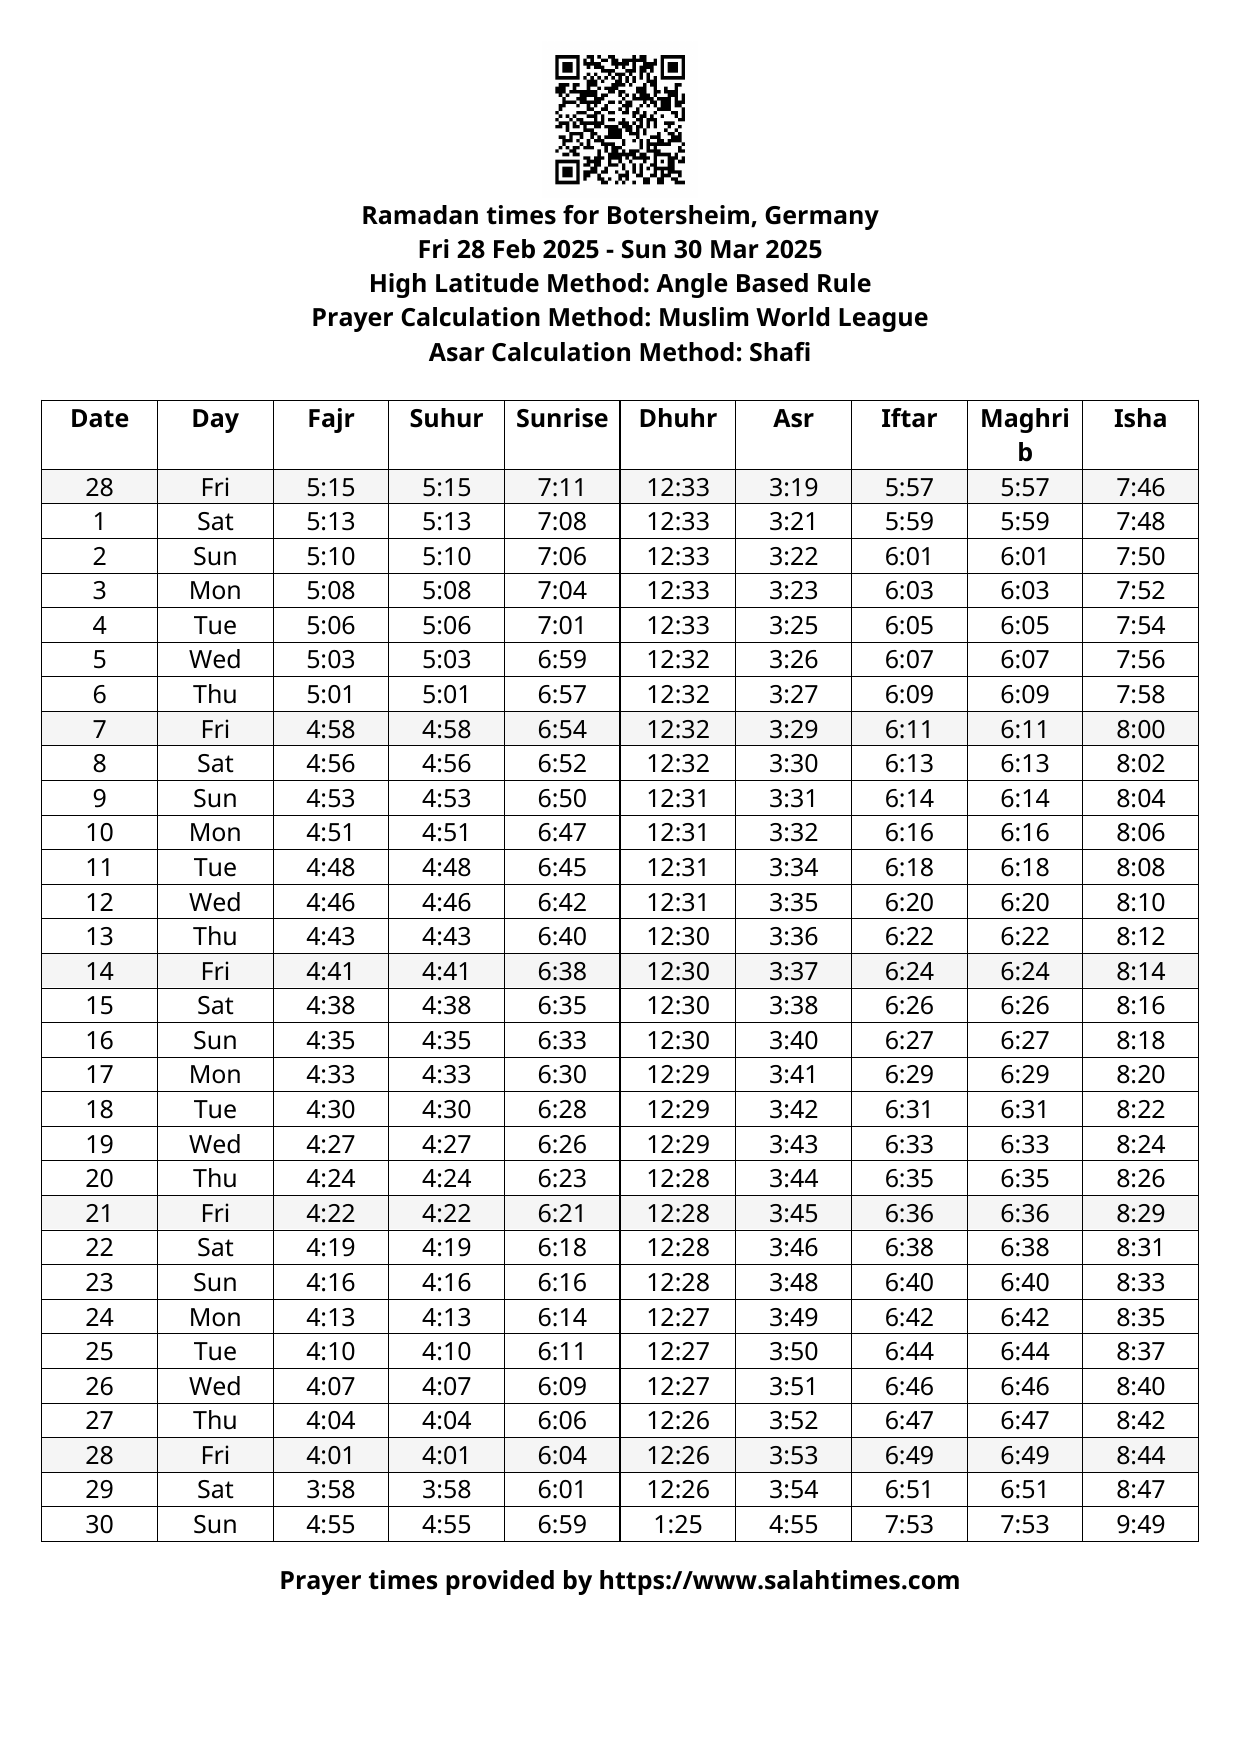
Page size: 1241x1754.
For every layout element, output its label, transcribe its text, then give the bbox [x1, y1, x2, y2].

table_cell Sat [158, 746, 273, 780]
table_cell 6:09 [968, 677, 1082, 711]
table_cell 4:19 [274, 1231, 388, 1264]
table_cell 6:24 [968, 954, 1082, 987]
table_cell 3:21 [736, 504, 851, 538]
table_cell 6:38 [852, 1231, 967, 1264]
table_cell 8 [42, 746, 157, 780]
table_cell 3:46 [736, 1231, 851, 1264]
table_cell Sat [158, 989, 273, 1022]
table_cell 6:01 [505, 1473, 619, 1506]
table_cell 8:37 [1083, 1334, 1198, 1368]
table_cell 12:31 [621, 850, 735, 884]
table_cell 4:41 [274, 954, 388, 987]
table_cell 4:41 [389, 954, 504, 987]
table_cell Mon [158, 574, 273, 607]
table_cell 19 [42, 1127, 157, 1160]
table_cell 15 [42, 989, 157, 1022]
table_cell 3:44 [736, 1161, 851, 1195]
table_cell 8:42 [1083, 1404, 1198, 1437]
table_cell Fri [158, 954, 273, 987]
table_cell 6:18 [968, 850, 1082, 884]
table_cell Wed [158, 1369, 273, 1402]
table_cell 6:33 [852, 1127, 967, 1160]
table_cell 12:32 [621, 677, 735, 711]
text Prayer times provided by https://www.salahtimes.com [42, 1563, 1198, 1597]
table_cell 7:04 [505, 574, 619, 607]
table_cell 4:24 [389, 1161, 504, 1195]
table_cell 6:20 [852, 885, 967, 918]
table_cell 6:14 [852, 781, 967, 814]
table_cell 5:08 [389, 574, 504, 607]
table_cell 18 [42, 1092, 157, 1126]
table_cell 16 [42, 1023, 157, 1057]
table_cell 6:31 [852, 1092, 967, 1126]
table_cell 6:04 [505, 1438, 619, 1472]
table_cell 3:43 [736, 1127, 851, 1160]
table_cell 6:33 [968, 1127, 1082, 1160]
table_cell 6:50 [505, 781, 619, 814]
table_cell Sat [158, 504, 273, 538]
picture [542, 41, 699, 198]
table_cell 12:27 [621, 1369, 735, 1402]
table_cell 8:22 [1083, 1092, 1198, 1126]
table_cell 7 [42, 712, 157, 745]
table_cell 13 [42, 919, 157, 953]
table_cell 8:08 [1083, 850, 1198, 884]
table_cell 6:26 [505, 1127, 619, 1160]
table_cell 3:26 [736, 643, 851, 676]
table_cell 6:30 [505, 1058, 619, 1091]
table_cell 6:11 [968, 712, 1082, 745]
table_cell 12:33 [621, 608, 735, 642]
table_cell 10 [42, 816, 157, 849]
table_cell 17 [42, 1058, 157, 1091]
table_cell 4:48 [389, 850, 504, 884]
table_cell 6:03 [968, 574, 1082, 607]
table_cell Fri [158, 470, 273, 503]
table_cell 6:22 [968, 919, 1082, 953]
table_cell 7:50 [1083, 539, 1198, 572]
table_cell 3:19 [736, 470, 851, 503]
table_cell 4:46 [389, 885, 504, 918]
table_cell 4:30 [389, 1092, 504, 1126]
table_cell 8:40 [1083, 1369, 1198, 1402]
table_cell 7:48 [1083, 504, 1198, 538]
text Fri 28 Feb 2025 - Sun 30 Mar 2025 [42, 232, 1198, 266]
table_cell 3:42 [736, 1092, 851, 1126]
table_cell 27 [42, 1404, 157, 1437]
table_cell Fri [158, 1438, 273, 1472]
table_cell 4:48 [274, 850, 388, 884]
table_cell 7:53 [852, 1507, 967, 1541]
table_cell 6:46 [852, 1369, 967, 1402]
table_cell 8:24 [1083, 1127, 1198, 1160]
table_cell 6:16 [968, 816, 1082, 849]
table_cell 7:08 [505, 504, 619, 538]
table_cell 6:42 [852, 1300, 967, 1333]
table_cell Mon [158, 816, 273, 849]
table_cell 4:55 [736, 1507, 851, 1541]
table_cell Sat [158, 1231, 273, 1264]
table_cell 8:02 [1083, 746, 1198, 780]
table_cell 12:31 [621, 885, 735, 918]
table_cell 5:13 [274, 504, 388, 538]
table_cell 4:01 [389, 1438, 504, 1472]
table_cell 4:51 [274, 816, 388, 849]
table_cell 6:42 [505, 885, 619, 918]
table_cell 3:45 [736, 1196, 851, 1229]
table_cell 5:10 [389, 539, 504, 572]
table_cell 6:09 [852, 677, 967, 711]
table_cell 4:46 [274, 885, 388, 918]
table_cell 12:28 [621, 1161, 735, 1195]
table_cell 5:10 [274, 539, 388, 572]
table_cell 3:50 [736, 1334, 851, 1368]
table_cell Sun [158, 1265, 273, 1299]
table_cell 3:36 [736, 919, 851, 953]
table_cell 12:27 [621, 1334, 735, 1368]
table_cell 6:20 [968, 885, 1082, 918]
table_cell 7:56 [1083, 643, 1198, 676]
table_cell 6:07 [852, 643, 967, 676]
table_cell 6:11 [505, 1334, 619, 1368]
table_cell Fri [158, 1196, 273, 1229]
table_cell 4:38 [274, 989, 388, 1022]
table_cell 4:07 [274, 1369, 388, 1402]
table_cell 3:25 [736, 608, 851, 642]
table_cell 6:05 [852, 608, 967, 642]
table_cell Thu [158, 919, 273, 953]
table_cell 12:32 [621, 712, 735, 745]
table_cell Tue [158, 850, 273, 884]
table_cell 6:01 [968, 539, 1082, 572]
table_cell 8:00 [1083, 712, 1198, 745]
table_cell 24 [42, 1300, 157, 1333]
table_cell Tue [158, 608, 273, 642]
table_cell 6:45 [505, 850, 619, 884]
table_cell 6:38 [968, 1231, 1082, 1264]
table_cell 8:44 [1083, 1438, 1198, 1472]
table_cell 6:33 [505, 1023, 619, 1057]
table_cell Fri [158, 712, 273, 745]
table_cell 4:33 [389, 1058, 504, 1091]
table_cell 28 [42, 1438, 157, 1472]
table_cell 14 [42, 954, 157, 987]
table_cell 6:13 [968, 746, 1082, 780]
table_cell Sun [158, 1023, 273, 1057]
table_cell 6:51 [852, 1473, 967, 1506]
table_cell 6:54 [505, 712, 619, 745]
table_cell 12:33 [621, 470, 735, 503]
table_cell 6:14 [505, 1300, 619, 1333]
table_cell 4:24 [274, 1161, 388, 1195]
table_cell 7:06 [505, 539, 619, 572]
table_cell 3:32 [736, 816, 851, 849]
table_cell 3:48 [736, 1265, 851, 1299]
table_cell 29 [42, 1473, 157, 1506]
table_cell 12:33 [621, 574, 735, 607]
table_cell 12:32 [621, 643, 735, 676]
table_header Iftar [852, 401, 967, 469]
table_cell 4:16 [274, 1265, 388, 1299]
table_cell 12:30 [621, 919, 735, 953]
table_cell 3:40 [736, 1023, 851, 1057]
table_cell 6:47 [505, 816, 619, 849]
table_cell 7:58 [1083, 677, 1198, 711]
table_cell 12:26 [621, 1473, 735, 1506]
table_cell 4:56 [389, 746, 504, 780]
table_cell 6:26 [852, 989, 967, 1022]
table_cell 4:53 [274, 781, 388, 814]
table_cell 22 [42, 1231, 157, 1264]
table_cell 4:04 [274, 1404, 388, 1437]
table_cell 7:11 [505, 470, 619, 503]
table_cell 3:29 [736, 712, 851, 745]
table_cell 4:10 [389, 1334, 504, 1368]
table_cell 6:29 [852, 1058, 967, 1091]
table_cell 5:59 [968, 504, 1082, 538]
table_cell 3:53 [736, 1438, 851, 1472]
table_cell 6:22 [852, 919, 967, 953]
table_cell Thu [158, 1161, 273, 1195]
table_header Isha [1083, 401, 1198, 469]
table_header Suhur [389, 401, 504, 469]
table_cell 6:23 [505, 1161, 619, 1195]
table_cell Tue [158, 1334, 273, 1368]
table_cell 5:15 [274, 470, 388, 503]
table_cell 4:10 [274, 1334, 388, 1368]
table_cell Sun [158, 781, 273, 814]
table_cell 6:07 [968, 643, 1082, 676]
table_cell 6:31 [968, 1092, 1082, 1126]
table_cell 5:01 [389, 677, 504, 711]
table_header Maghrib [968, 401, 1082, 469]
table_cell 5:01 [274, 677, 388, 711]
text Asar Calculation Method: Shafi [42, 334, 1198, 368]
table_cell 6:09 [505, 1369, 619, 1402]
table_cell 4:19 [389, 1231, 504, 1264]
table_cell 4:43 [389, 919, 504, 953]
table_cell 6:42 [968, 1300, 1082, 1333]
table_cell 3:41 [736, 1058, 851, 1091]
table_cell 8:04 [1083, 781, 1198, 814]
table_cell 8:10 [1083, 885, 1198, 918]
table_cell 3:49 [736, 1300, 851, 1333]
table_cell 12:27 [621, 1300, 735, 1333]
table_cell 6:16 [852, 816, 967, 849]
table_cell 8:29 [1083, 1196, 1198, 1229]
table_cell 6:18 [852, 850, 967, 884]
table_cell 6:47 [852, 1404, 967, 1437]
table_cell Thu [158, 1404, 273, 1437]
table_cell Sat [158, 1473, 273, 1506]
table_cell 4:55 [389, 1507, 504, 1541]
table_cell 8:06 [1083, 816, 1198, 849]
table_cell 12:28 [621, 1231, 735, 1264]
table_cell 6:36 [968, 1196, 1082, 1229]
table_cell 6:35 [852, 1161, 967, 1195]
table_cell 4:58 [274, 712, 388, 745]
table_cell 6:35 [968, 1161, 1082, 1195]
table_cell 3:38 [736, 989, 851, 1022]
table_cell 6:26 [968, 989, 1082, 1022]
table_cell 8:20 [1083, 1058, 1198, 1091]
table_cell 4:35 [389, 1023, 504, 1057]
table_cell 4:38 [389, 989, 504, 1022]
text High Latitude Method: Angle Based Rule [42, 266, 1198, 300]
table_cell 4:58 [389, 712, 504, 745]
table_cell Tue [158, 1092, 273, 1126]
table_cell 6:46 [968, 1369, 1082, 1402]
table_cell 3:58 [389, 1473, 504, 1506]
table_cell 5:06 [389, 608, 504, 642]
table_cell 8:12 [1083, 919, 1198, 953]
table_cell 3:35 [736, 885, 851, 918]
table_cell Mon [158, 1300, 273, 1333]
table_cell 4:30 [274, 1092, 388, 1126]
table_cell 12 [42, 885, 157, 918]
table_cell 8:35 [1083, 1300, 1198, 1333]
table_cell 6:44 [852, 1334, 967, 1368]
table_cell 12:29 [621, 1127, 735, 1160]
table_cell 5:06 [274, 608, 388, 642]
table_cell 6:36 [852, 1196, 967, 1229]
table_cell 6:05 [968, 608, 1082, 642]
table_cell 6:59 [505, 643, 619, 676]
text Prayer Calculation Method: Muslim World League [42, 300, 1198, 334]
table_cell 3:37 [736, 954, 851, 987]
table_cell 4:53 [389, 781, 504, 814]
table_cell 5:57 [968, 470, 1082, 503]
table_cell 5:03 [389, 643, 504, 676]
table_cell 12:30 [621, 989, 735, 1022]
table_cell 20 [42, 1161, 157, 1195]
table_cell 3 [42, 574, 157, 607]
table_header Day [158, 401, 273, 469]
table_cell 8:33 [1083, 1265, 1198, 1299]
table_cell 5:08 [274, 574, 388, 607]
table_cell Sun [158, 539, 273, 572]
table_cell 4:13 [389, 1300, 504, 1333]
table_cell 7:46 [1083, 470, 1198, 503]
table_cell 3:30 [736, 746, 851, 780]
table_cell 3:27 [736, 677, 851, 711]
table_cell 5:13 [389, 504, 504, 538]
table_cell 1:25 [621, 1507, 735, 1541]
table_cell 30 [42, 1507, 157, 1541]
table_cell 8:16 [1083, 989, 1198, 1022]
table_cell 12:31 [621, 816, 735, 849]
table_cell 5 [42, 643, 157, 676]
table_cell 4:55 [274, 1507, 388, 1541]
table_cell 3:52 [736, 1404, 851, 1437]
table_header Fajr [274, 401, 388, 469]
table_cell 12:30 [621, 1023, 735, 1057]
table_cell 4:01 [274, 1438, 388, 1472]
table_cell 3:58 [274, 1473, 388, 1506]
table_cell 6:18 [505, 1231, 619, 1264]
table_cell 6:35 [505, 989, 619, 1022]
table_cell Mon [158, 1058, 273, 1091]
table_cell 3:51 [736, 1369, 851, 1402]
table_cell 11 [42, 850, 157, 884]
table_cell 7:52 [1083, 574, 1198, 607]
table_cell 6:27 [852, 1023, 967, 1057]
table_cell 5:57 [852, 470, 967, 503]
table_cell 7:53 [968, 1507, 1082, 1541]
table_cell 7:54 [1083, 608, 1198, 642]
table_cell 5:03 [274, 643, 388, 676]
table_cell 6:27 [968, 1023, 1082, 1057]
table_cell 8:14 [1083, 954, 1198, 987]
table_header Sunrise [505, 401, 619, 469]
text Ramadan times for Botersheim, Germany [42, 198, 1198, 232]
table_cell 6:49 [852, 1438, 967, 1472]
table_cell 4 [42, 608, 157, 642]
table_cell 12:29 [621, 1058, 735, 1091]
table_cell 3:31 [736, 781, 851, 814]
table_cell 5:15 [389, 470, 504, 503]
table_cell 12:26 [621, 1404, 735, 1437]
table_cell 3:23 [736, 574, 851, 607]
table_cell 6:49 [968, 1438, 1082, 1472]
table_cell 12:33 [621, 539, 735, 572]
table_cell 6:40 [968, 1265, 1082, 1299]
table_cell 6:47 [968, 1404, 1082, 1437]
table_cell 6:01 [852, 539, 967, 572]
table_cell 9 [42, 781, 157, 814]
table_cell Wed [158, 885, 273, 918]
table_cell 4:43 [274, 919, 388, 953]
table_cell 6:40 [505, 919, 619, 953]
table_cell 3:34 [736, 850, 851, 884]
table_cell 4:27 [274, 1127, 388, 1160]
table_cell 6:40 [852, 1265, 967, 1299]
table_cell 8:26 [1083, 1161, 1198, 1195]
table_header Date [42, 401, 157, 469]
table_cell 6:11 [852, 712, 967, 745]
table_cell 12:28 [621, 1196, 735, 1229]
table_cell 4:13 [274, 1300, 388, 1333]
table_cell 5:59 [852, 504, 967, 538]
table_cell 12:33 [621, 504, 735, 538]
table_cell 6:44 [968, 1334, 1082, 1368]
table_cell 6:51 [968, 1473, 1082, 1506]
table_header Asr [736, 401, 851, 469]
table_cell 4:16 [389, 1265, 504, 1299]
table_cell 26 [42, 1369, 157, 1402]
table_cell 6:16 [505, 1265, 619, 1299]
table_cell 12:31 [621, 781, 735, 814]
table_cell Wed [158, 1127, 273, 1160]
table_cell 4:07 [389, 1369, 504, 1402]
table_cell 4:35 [274, 1023, 388, 1057]
table_cell 12:29 [621, 1092, 735, 1126]
table_cell 4:22 [389, 1196, 504, 1229]
table_cell 1 [42, 504, 157, 538]
table_cell 6:14 [968, 781, 1082, 814]
table_cell 3:54 [736, 1473, 851, 1506]
table_cell 2 [42, 539, 157, 572]
table_cell 21 [42, 1196, 157, 1229]
table_cell 9:49 [1083, 1507, 1198, 1541]
table_cell 3:22 [736, 539, 851, 572]
table_cell 6:28 [505, 1092, 619, 1126]
table_cell 8:31 [1083, 1231, 1198, 1264]
table_cell 6:06 [505, 1404, 619, 1437]
table_cell 6:03 [852, 574, 967, 607]
table_cell 12:30 [621, 954, 735, 987]
table_cell 4:56 [274, 746, 388, 780]
table_cell 6:13 [852, 746, 967, 780]
table_cell 6:24 [852, 954, 967, 987]
table_cell 4:04 [389, 1404, 504, 1437]
table_cell 6:29 [968, 1058, 1082, 1091]
table_cell 6 [42, 677, 157, 711]
table_cell 28 [42, 470, 157, 503]
table_cell 8:47 [1083, 1473, 1198, 1506]
table_cell 23 [42, 1265, 157, 1299]
table_cell 7:01 [505, 608, 619, 642]
table_cell 4:22 [274, 1196, 388, 1229]
table_cell 4:27 [389, 1127, 504, 1160]
table_cell 6:59 [505, 1507, 619, 1541]
table_cell 6:21 [505, 1196, 619, 1229]
table_cell Sun [158, 1507, 273, 1541]
table_header Dhuhr [621, 401, 735, 469]
table_cell Wed [158, 643, 273, 676]
table_cell Thu [158, 677, 273, 711]
table_cell 12:32 [621, 746, 735, 780]
table_cell 6:57 [505, 677, 619, 711]
table_cell 6:52 [505, 746, 619, 780]
table_cell 4:51 [389, 816, 504, 849]
table_cell 4:33 [274, 1058, 388, 1091]
table_cell 25 [42, 1334, 157, 1368]
table_cell 8:18 [1083, 1023, 1198, 1057]
table_cell 12:28 [621, 1265, 735, 1299]
table_cell 6:38 [505, 954, 619, 987]
table_cell 12:26 [621, 1438, 735, 1472]
